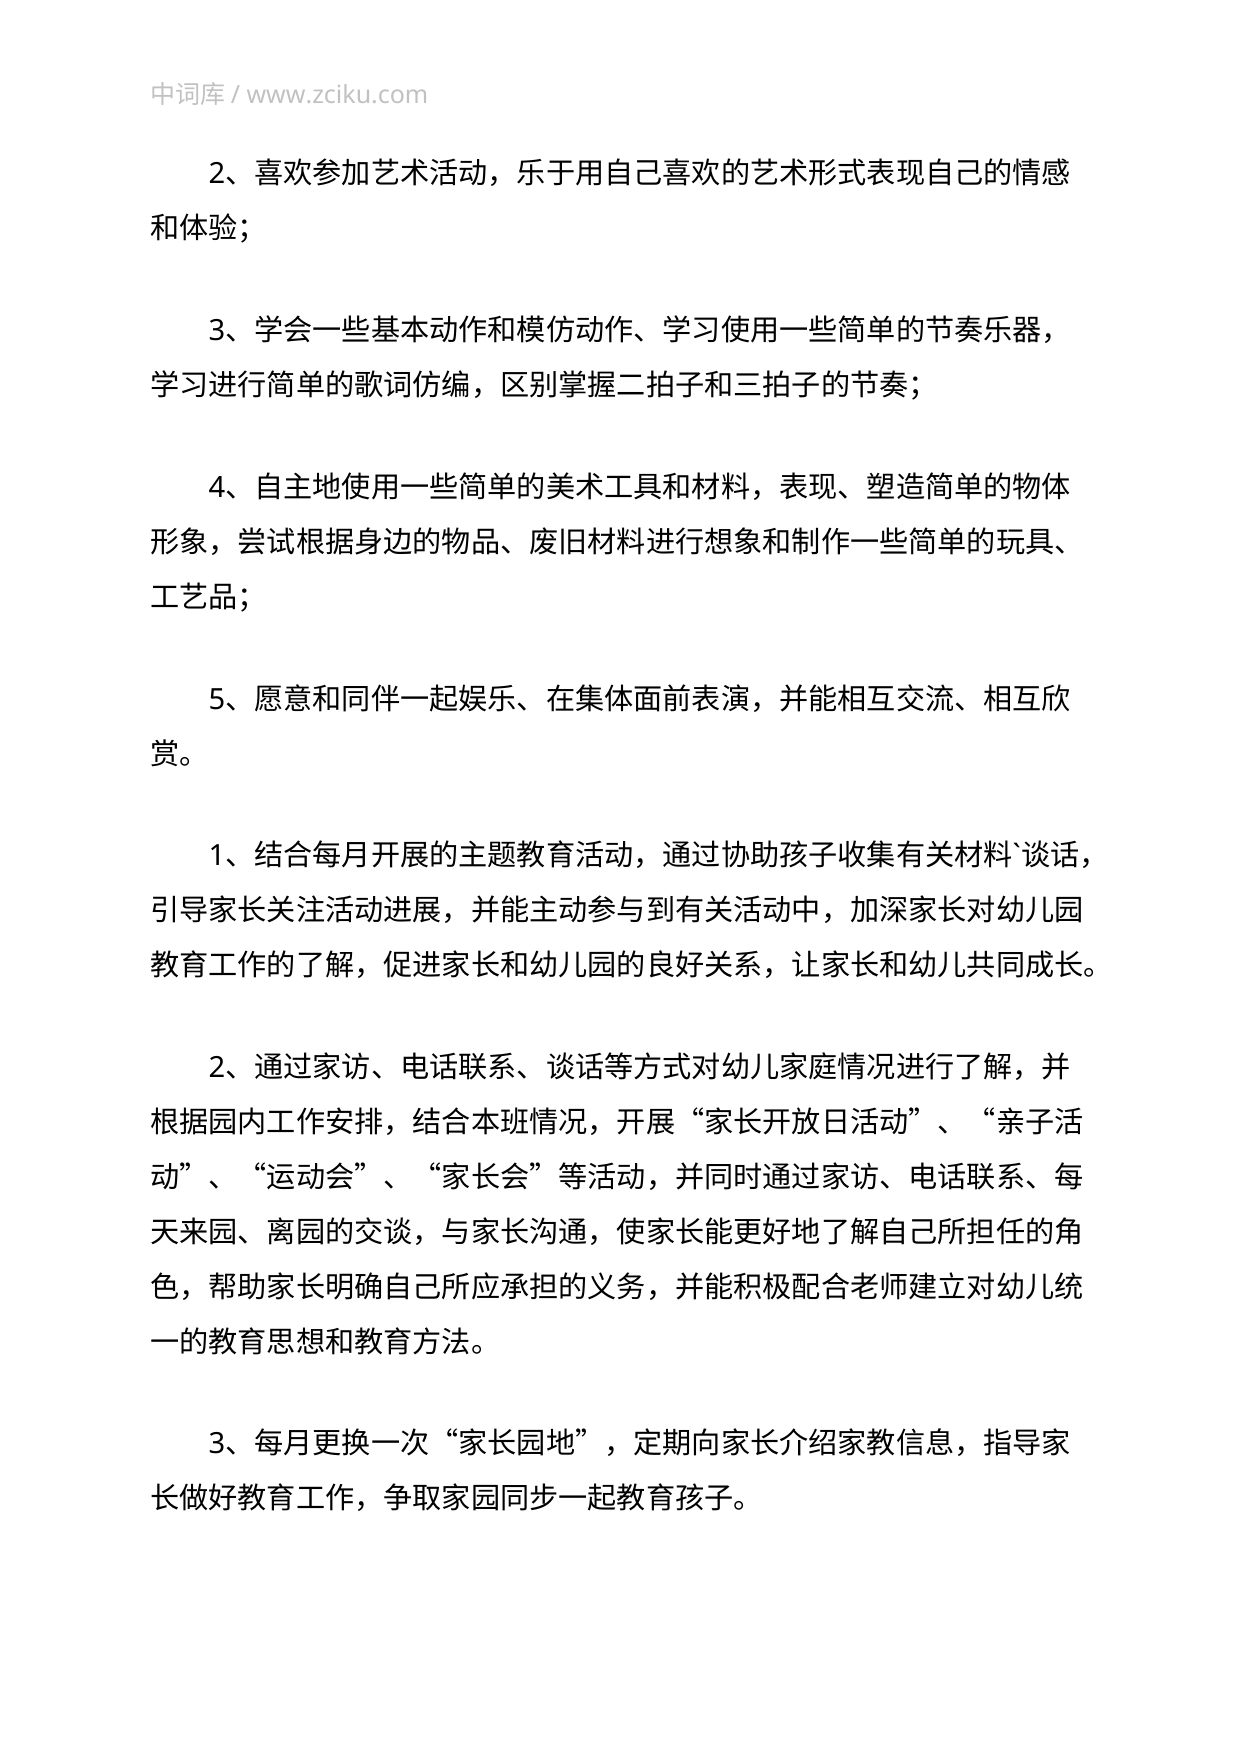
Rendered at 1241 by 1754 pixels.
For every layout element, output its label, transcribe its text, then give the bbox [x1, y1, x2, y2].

text 1、结合每月开展的主题教育活动，通过协助孩子收集有关材料`谈话，引导家长关注活动进展，并能主动参与到有关活动中，加深家长对幼儿园教育工作的了解，促进家长和幼儿园的良好关系，让家长和幼儿共同成长。 [150, 832, 1090, 984]
text 4、自主地使用一些简单的美术工具和材料，表现、塑造简单的物体形象，尝试根据身边的物品、废旧材料进行想象和制作一些简单的玩具、工艺品； [150, 463, 1090, 616]
text 3、每月更换一次“家长园地”，定期向家长介绍家教信息，指导家长做好教育工作，争取家园同步一起教育孩子。 [150, 1420, 1090, 1517]
text 2、喜欢参加艺术活动，乐于用自己喜欢的艺术形式表现自己的情感和体验； [150, 150, 1090, 247]
text 2、通过家访、电话联系、谈话等方式对幼儿家庭情况进行了解，并根据园内工作安排，结合本班情况，开展“家长开放日活动”、“亲子活动”、“运动会”、“家长会”等活动，并同时通过家访、电话联系、每天来园、离园的交谈，与家长沟通，使家长能更好地了解自己所担任的角色，帮助家长明确自己所应承担的义务，并能积极配合老师建立对幼儿统一的教育思想和教育方法。 [150, 1044, 1090, 1361]
text 3、学会一些基本动作和模仿动作、学习使用一些简单的节奏乐器，学习进行简单的歌词仿编，区别掌握二拍子和三拍子的节奏； [150, 307, 1090, 404]
text 5、愿意和同伴一起娱乐、在集体面前表演，并能相互交流、相互欣赏。 [150, 675, 1090, 772]
